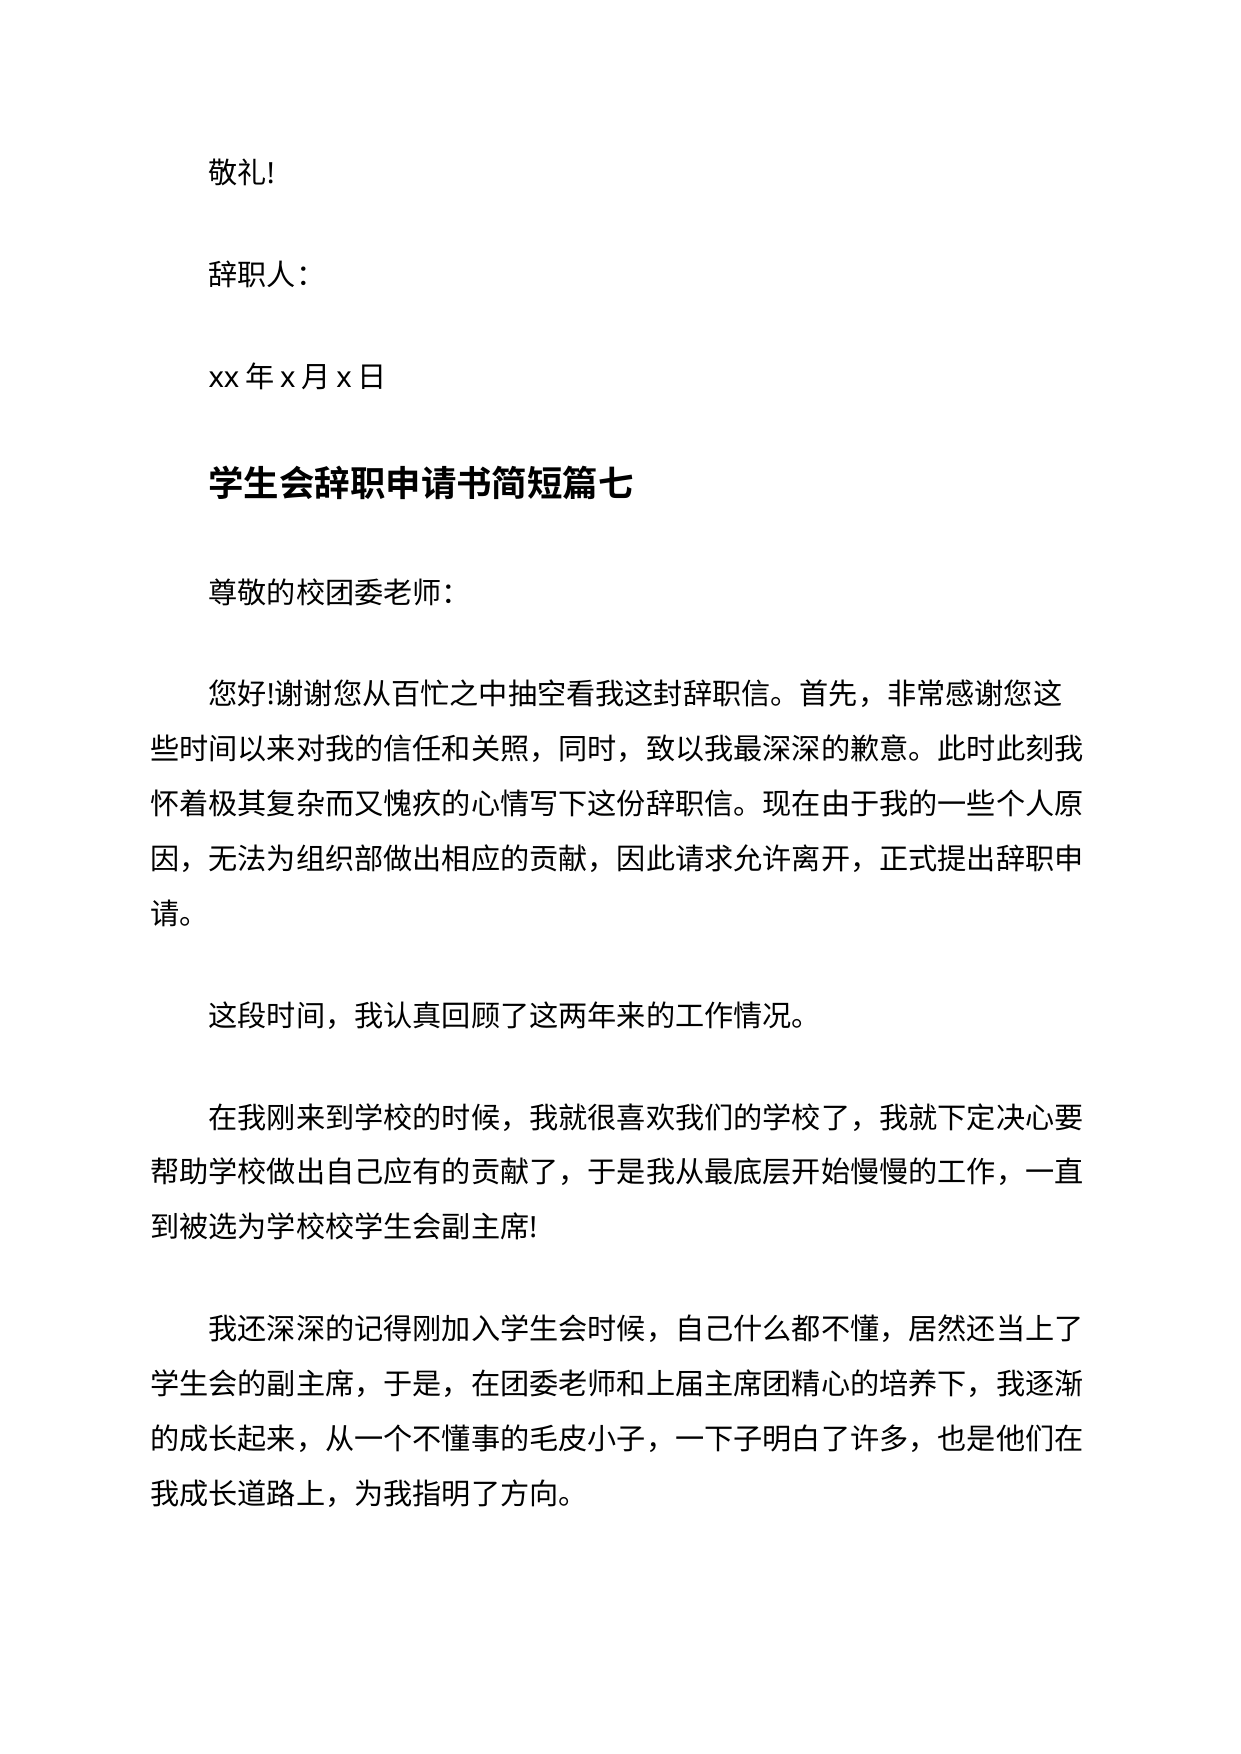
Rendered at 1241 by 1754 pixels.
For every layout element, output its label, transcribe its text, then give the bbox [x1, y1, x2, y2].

text 学生会辞职申请书简短篇七 [150, 456, 1090, 507]
text 敬礼! [150, 150, 1090, 192]
text 尊敬的校团委老师： [150, 569, 1090, 611]
text xx年x月x日 [150, 354, 1090, 396]
text 辞职人： [150, 252, 1090, 294]
text 我还深深的记得刚加入学生会时候，自己什么都不懂，居然还当上了学生会的副主席，于是，在团委老师和上届主席团精心的培养下，我逐渐的成长起来，从一个不懂事的毛皮小子，一下子明白了许多，也是他们在我成长道路上，为我指明了方向。 [150, 1306, 1090, 1513]
text 这段时间，我认真回顾了这两年来的工作情况。 [150, 992, 1090, 1035]
text 在我刚来到学校的时候，我就很喜欢我们的学校了，我就下定决心要帮助学校做出自己应有的贡献了，于是我从最底层开始慢慢的工作，一直到被选为学校校学生会副主席! [150, 1094, 1090, 1246]
text 您好!谢谢您从百忙之中抽空看我这封辞职信。首先，非常感谢您这些时间以来对我的信任和关照，同时，致以我最深深的歉意。此时此刻我怀着极其复杂而又愧疚的心情写下这份辞职信。现在由于我的一些个人原因，无法为组织部做出相应的贡献，因此请求允许离开，正式提出辞职申请。 [150, 671, 1090, 933]
